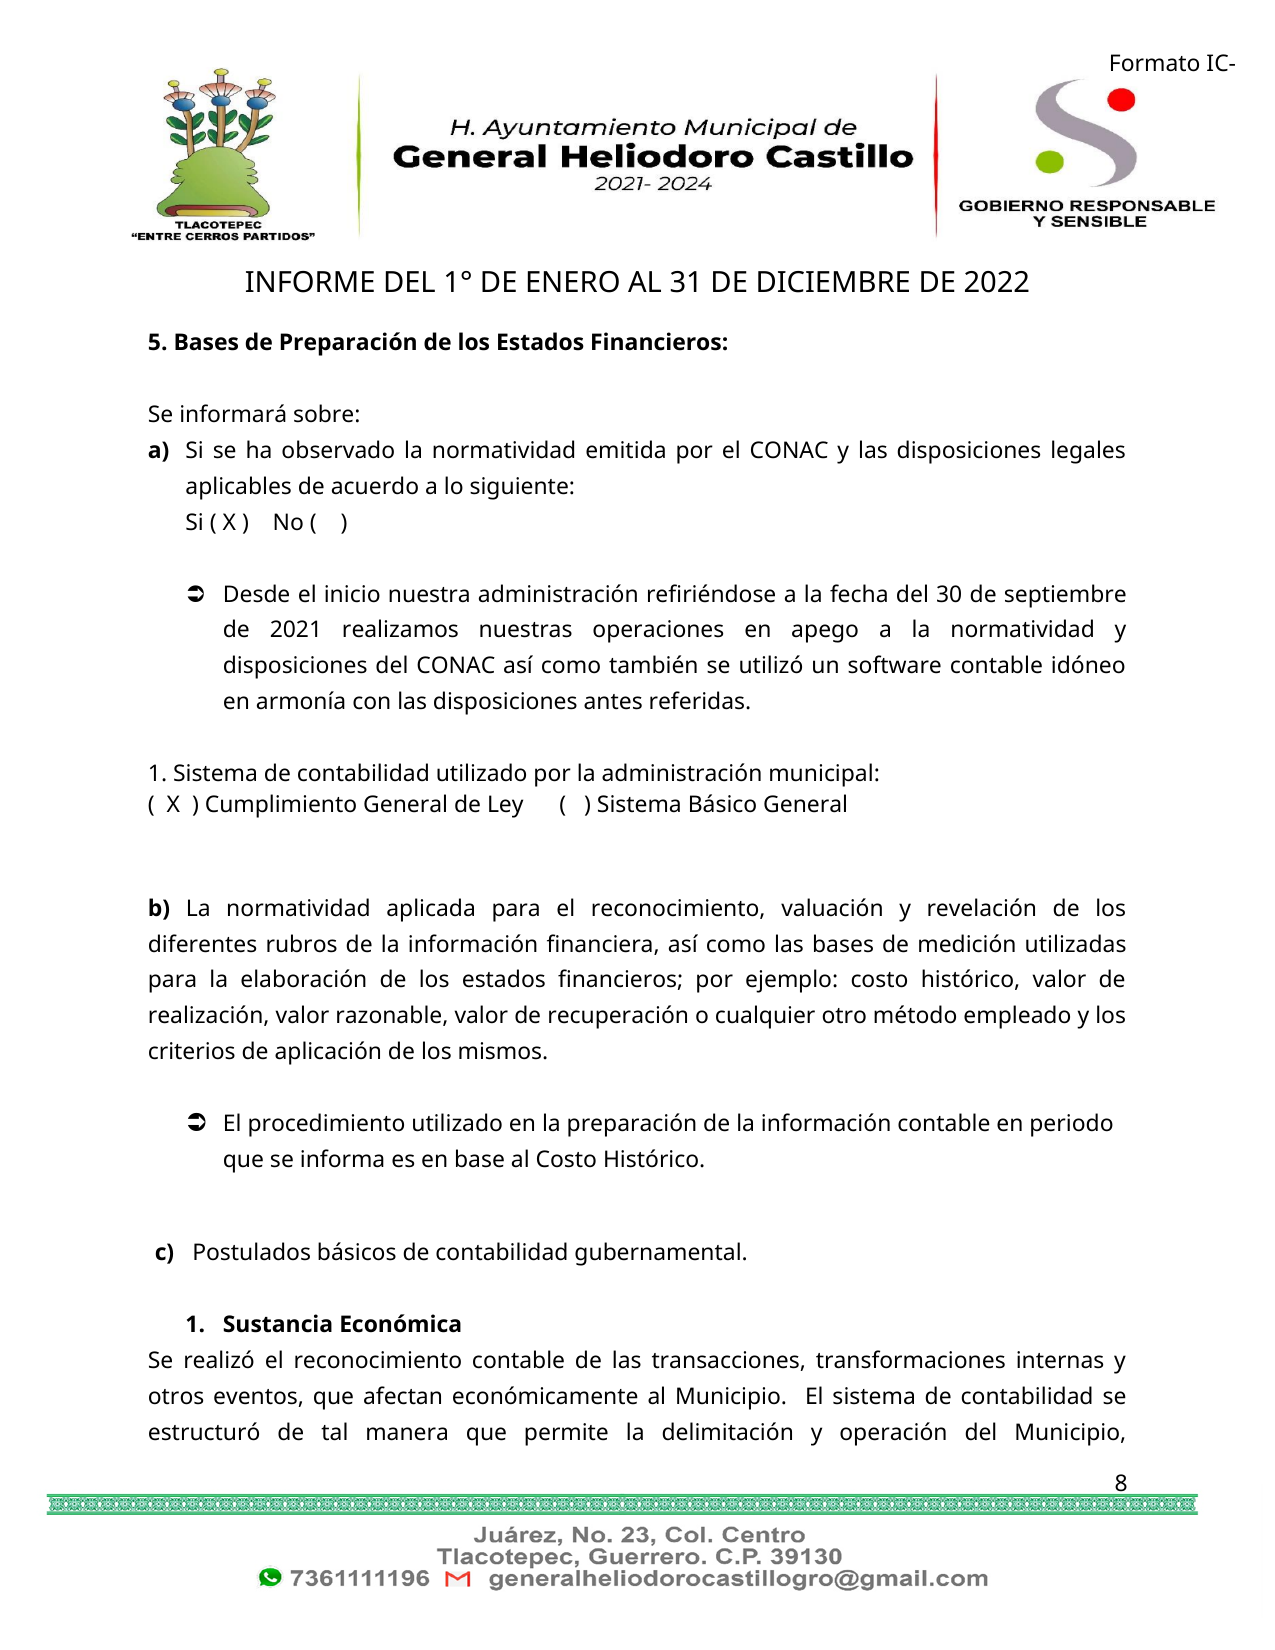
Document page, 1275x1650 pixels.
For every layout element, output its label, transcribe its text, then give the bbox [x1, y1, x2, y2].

list Desde el inicio nuestra administración refiriéndose a la fecha del 30 de septiembre de 2021 realizamos nuestras operaciones en apego a la normatividad y disposiciones del CONAC así como también se utilizó un software contable idóneo en armonía con las disposiciones antes referidas. [185, 577, 1127, 717]
picture [1117, 1484, 1124, 1490]
text 5. Bases de Preparación de los Estados Financieros: [148, 326, 1127, 357]
list Si se ha observado la normatividad emitida por el CONAC y las disposiciones legales aplicables de acuerdo a lo siguiente: [148, 434, 1127, 501]
list El procedimiento utilizado en la preparación de la información contable en periodo que se informa es en base al Costo Histórico. [185, 1107, 1127, 1174]
picture [0, 1484, 1263, 1622]
picture [15, 67, 1272, 244]
text Se informará sobre: [148, 398, 1127, 429]
list Postulados básicos de contabilidad gubernamental. [154, 1236, 1127, 1267]
text ( X ) Cumplimiento General de Ley ( ) Sistema Básico General [148, 788, 1127, 820]
text 1. Sistema de contabilidad utilizado por la administración municipal: [148, 757, 1127, 788]
list Si ( X ) No ( ) [185, 506, 1127, 537]
list Sustancia Económica [185, 1308, 1127, 1339]
text b) La normatividad aplicada para el reconocimiento, valuación y revelación de los diferentes rubros de la información financiera, así como las bases de medición utilizadas para la elaboración de los estados financieros; por ejemplo: costo histórico, valor de realización, valor razonable, valor de recuperación o cualquier otro método empleado y los criterios de aplicación de los mismos. [148, 892, 1127, 1067]
